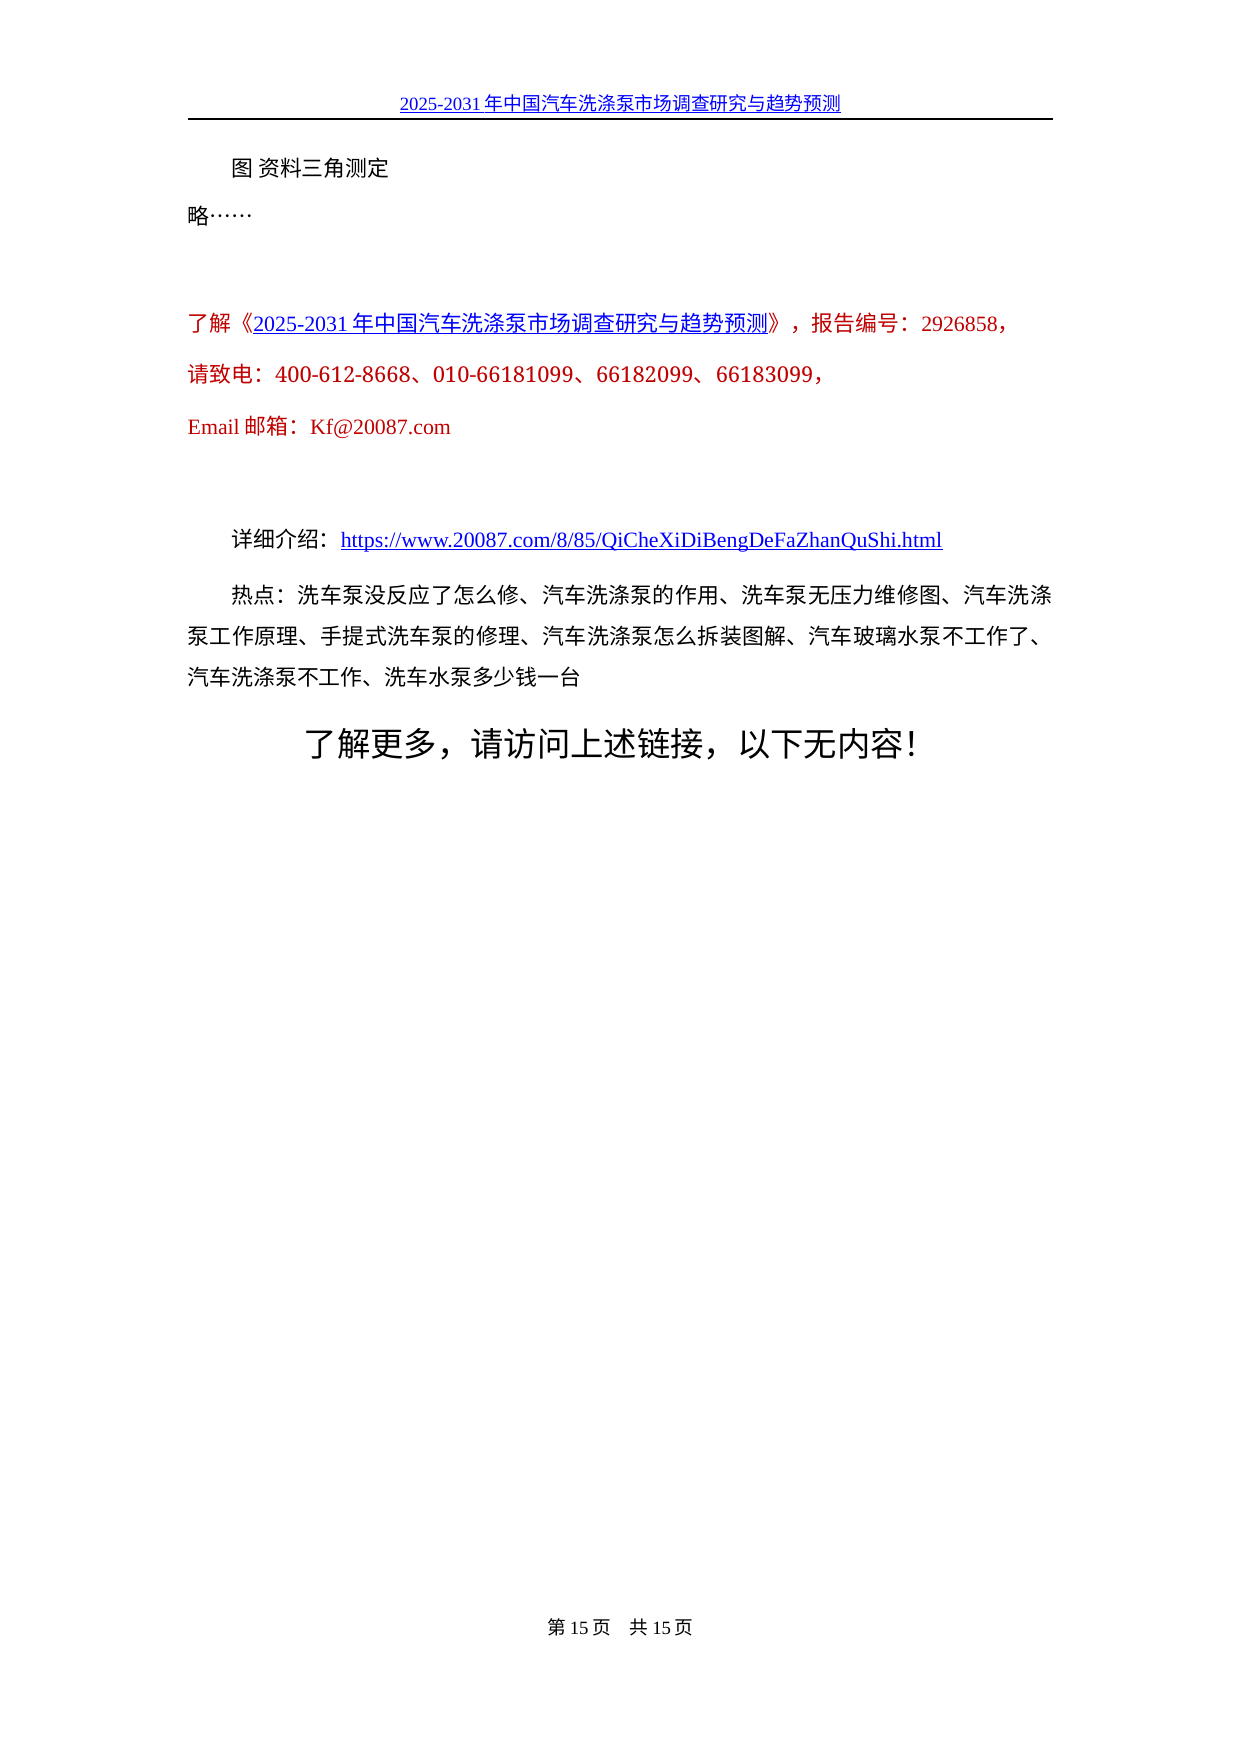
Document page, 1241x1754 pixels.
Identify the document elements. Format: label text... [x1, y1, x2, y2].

text 请致电：400-612-8668、010-66181099、66182099、66183099， [187, 357, 1053, 389]
title 了解更多，请访问上述链接，以下无内容！ [187, 709, 1053, 774]
text 热点：洗车泵没反应了怎么修、汽车洗涤泵的作用、洗车泵无压力维修图、汽车洗涤泵工作原理、手提式洗车泵的修理、汽车洗涤泵怎么拆装图解、汽车玻璃水泵不工作了、汽车洗涤泵不工作、洗车水泵多少钱一台 [187, 578, 1053, 692]
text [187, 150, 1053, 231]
text 了解《2025-2031年中国汽车洗涤泵市场调查研究与趋势预测》，报告编号：2926858， [187, 305, 1053, 338]
text 详细介绍：https://www.20087.com/8/85/QiCheXiDiBengDeFaZhanQuShi.html [187, 521, 1053, 554]
text Email邮箱：Kf@20087.com [187, 408, 1053, 441]
